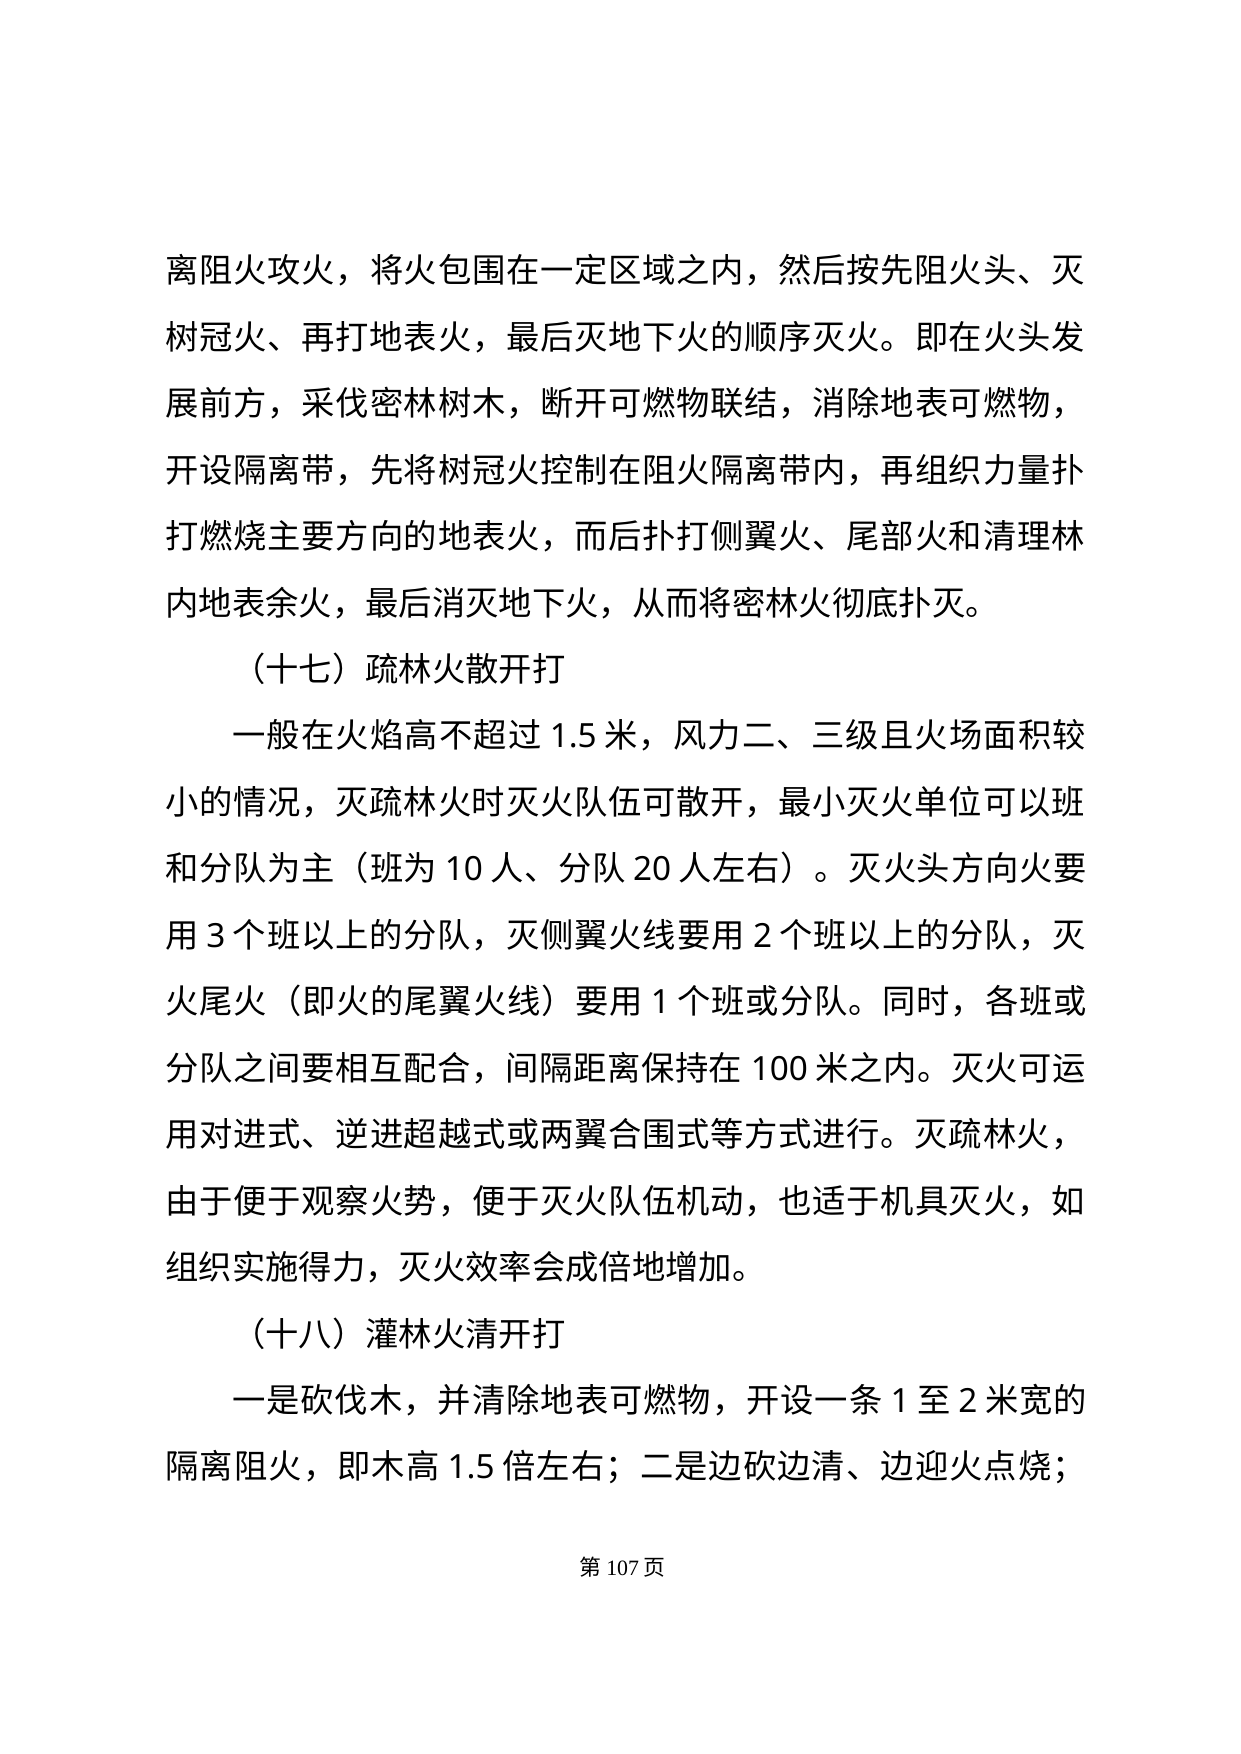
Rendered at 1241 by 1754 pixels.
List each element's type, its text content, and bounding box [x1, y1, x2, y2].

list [165, 1365, 1087, 1498]
list （十八）灌林火清开打 [165, 1298, 1087, 1365]
list 一般在火焰高不超过1.5米，风力二、三级且火场面积较小的情况，灭疏林火时灭火队伍可散开，最小灭火单位可以班和分队为主（班为10人、分队20人左右）。灭火头方向火要用3个班以上的分队，灭侧翼火线要用2个班以上的分队，灭火尾火（即火的尾翼火线）要用1个班或分队。同时，各班或分队之间要相互配合，间隔距离保持在100米之内。灭火可运用对进式、逆进超越式或两翼合围式等方式进行。灭疏林火，由于便于观察火势，便于灭火队伍机动，也适于机具灭火，如组织实施得力，灭火效率会成倍地增加。 [165, 700, 1087, 1298]
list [165, 235, 1087, 634]
list （十七）疏林火散开打 [165, 634, 1087, 700]
